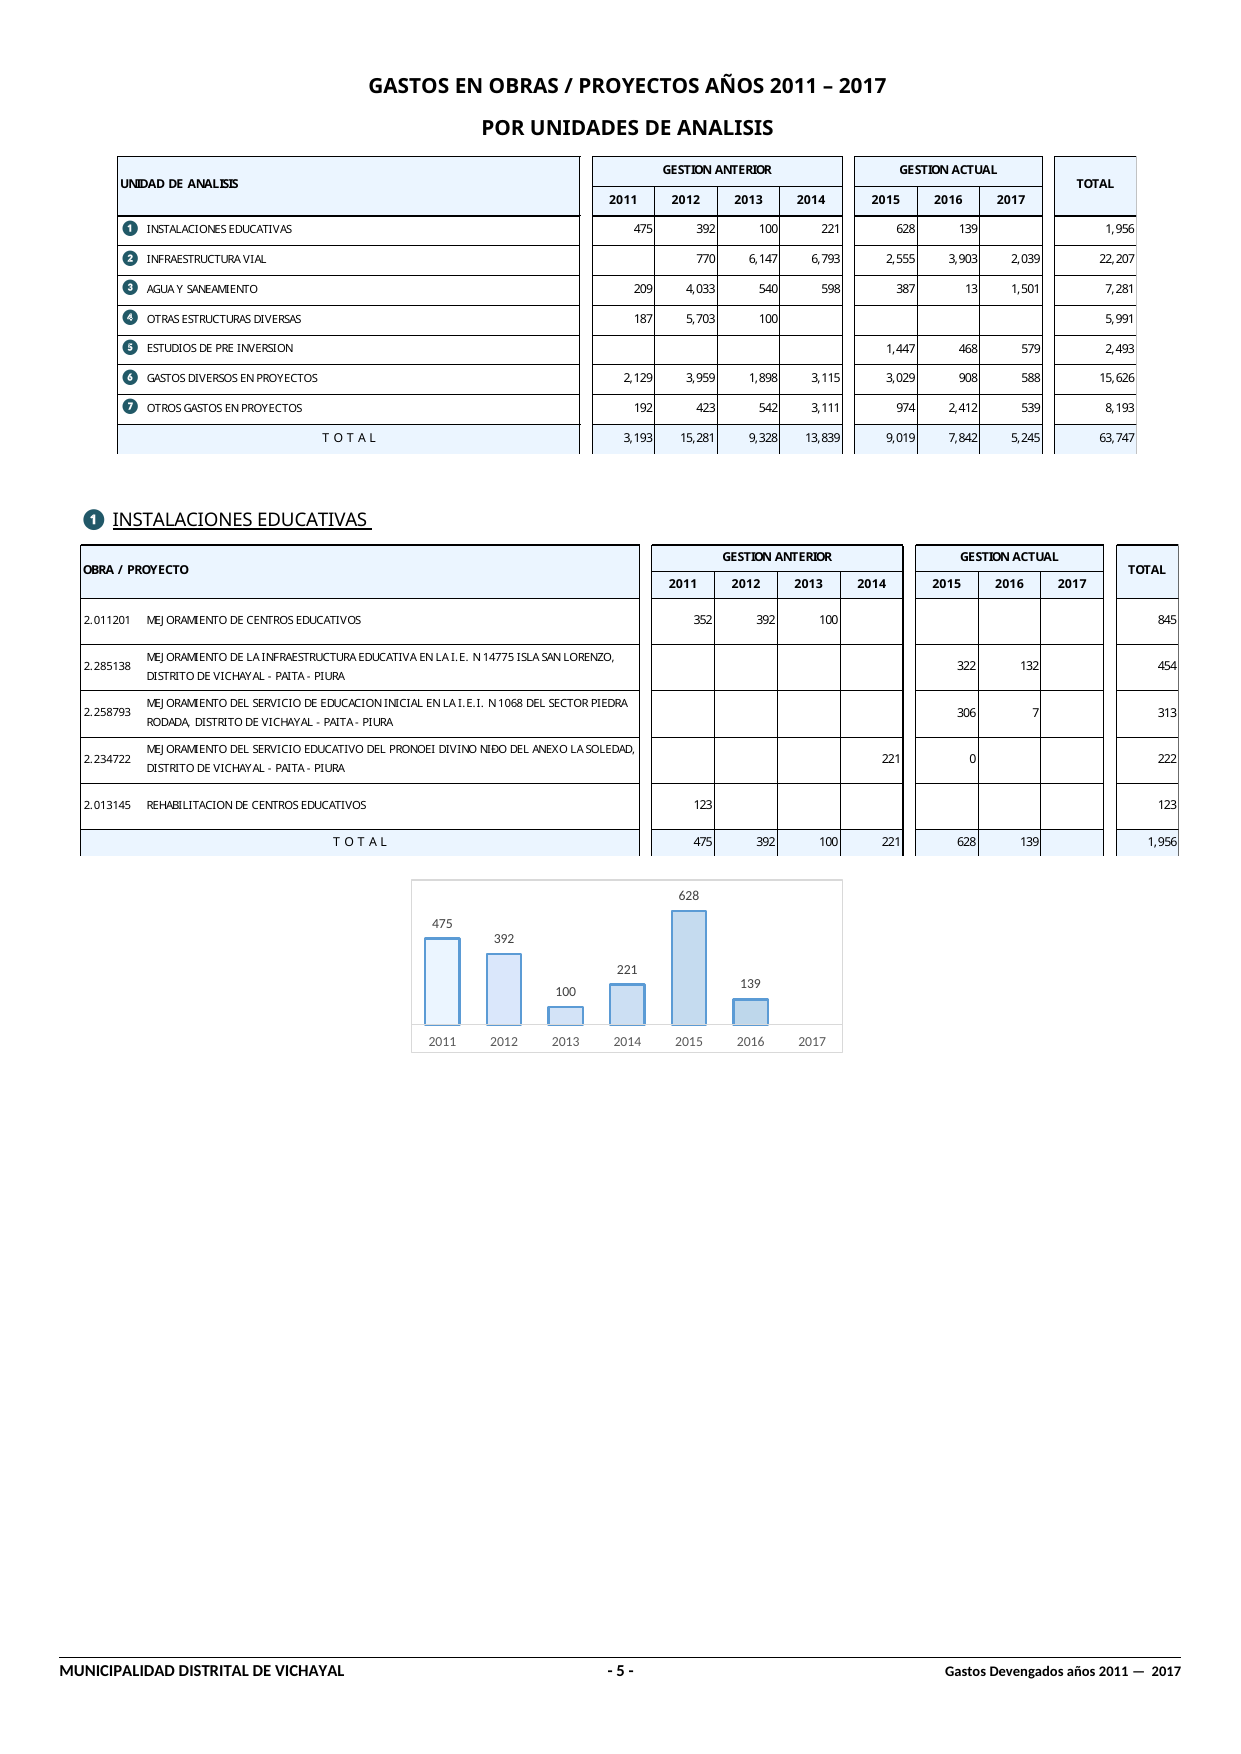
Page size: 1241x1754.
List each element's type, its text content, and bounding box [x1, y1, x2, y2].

table_header GASTOS EN OBRAS / PROYECTOS AÑOS 2011 – 2017 POR UNIDADES DE ANALISIS [59, 71, 1195, 455]
table_header ❶ INSTALACIONES EDUCATIVAS [59, 500, 1195, 1059]
